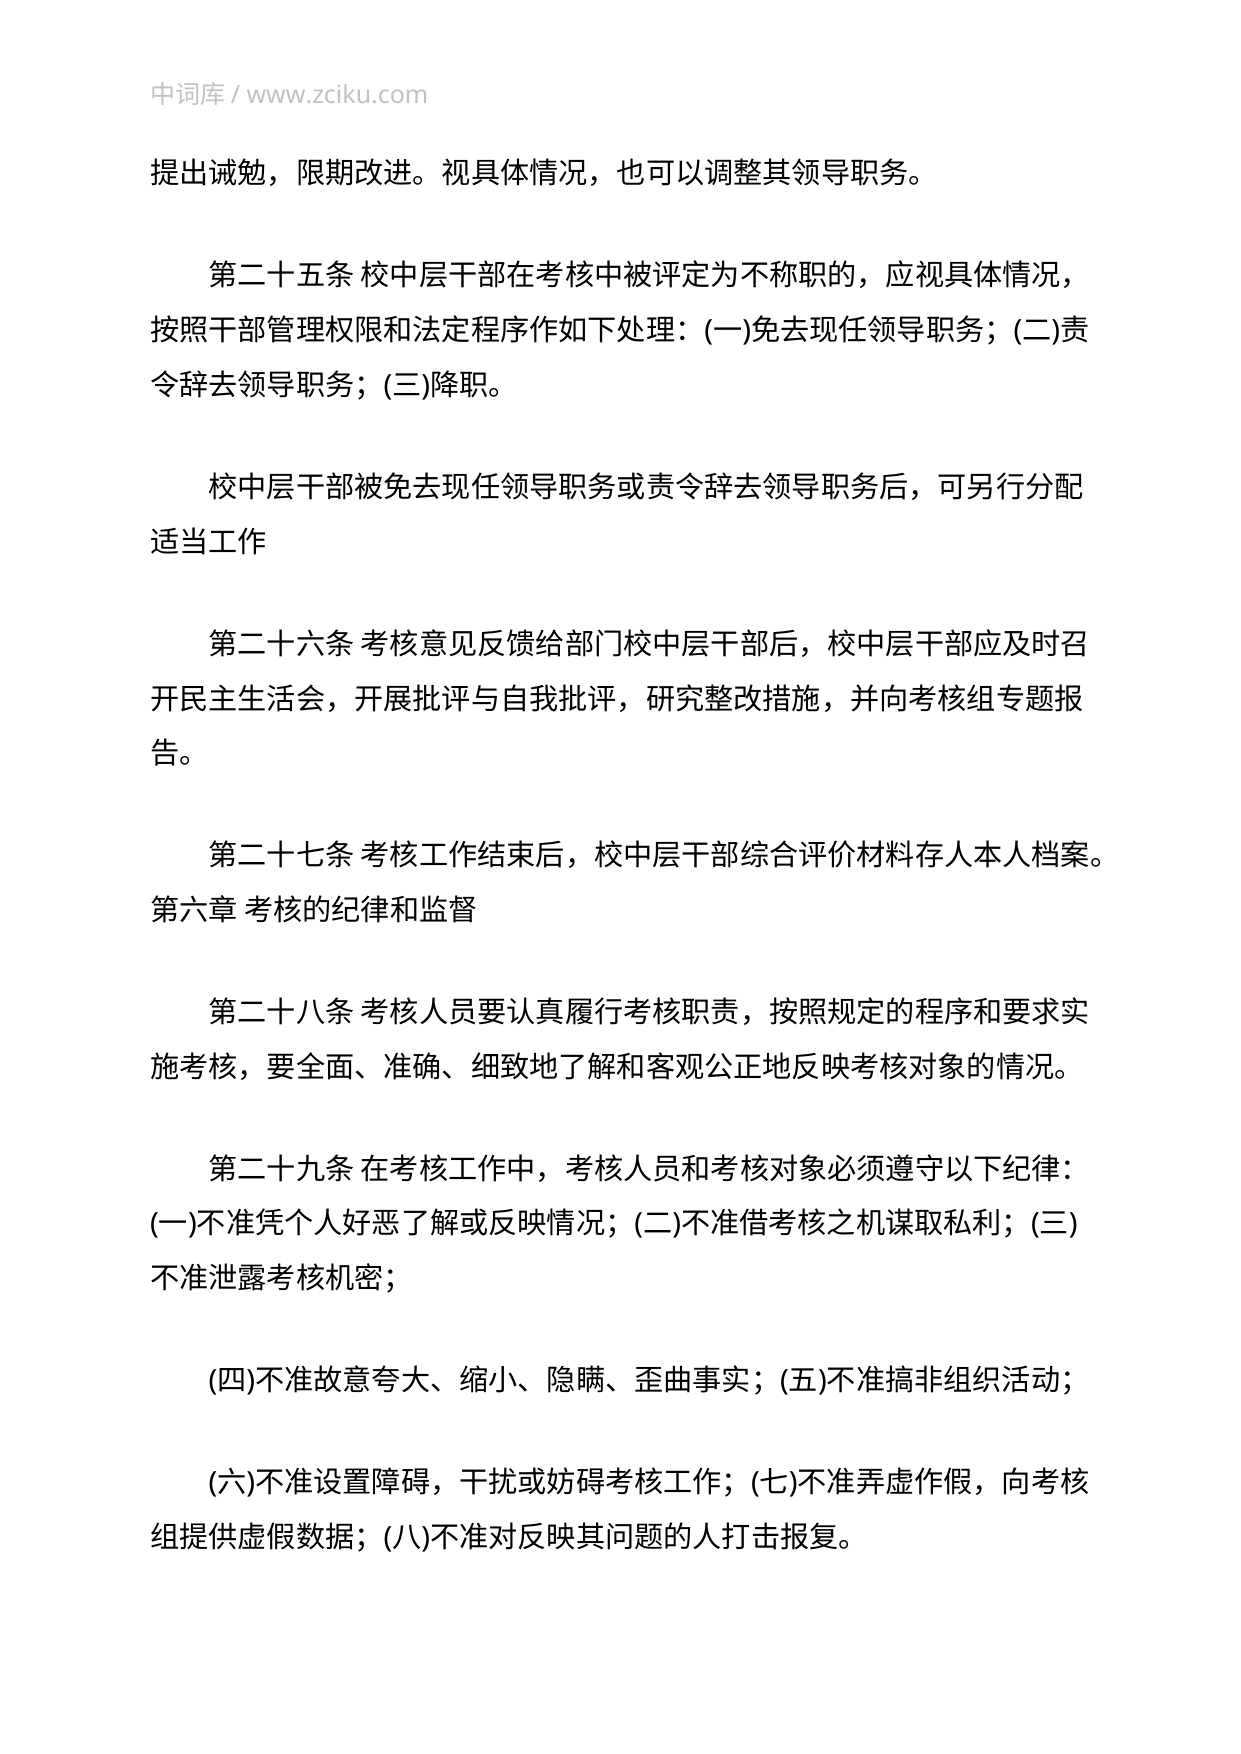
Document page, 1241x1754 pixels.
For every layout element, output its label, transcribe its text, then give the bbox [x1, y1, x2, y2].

text (六)不准设置障碍，干扰或妨碍考核工作；(七)不准弄虚作假，向考核组提供虚假数据；(八)不准对反映其问题的人打击报复。 [150, 1459, 1090, 1556]
text 第二十九条 在考核工作中，考核人员和考核对象必须遵守以下纪律：(一)不准凭个人好恶了解或反映情况；(二)不准借考核之机谋取私利；(三)不准泄露考核机密； [150, 1145, 1090, 1297]
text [150, 150, 1090, 192]
text (四)不准故意夸大、缩小、隐瞒、歪曲事实；(五)不准搞非组织活动； [150, 1357, 1090, 1399]
text 校中层干部被免去现任领导职务或责令辞去领导职务后，可另行分配适当工作 [150, 464, 1090, 561]
text 第二十六条 考核意见反馈给部门校中层干部后，校中层干部应及时召开民主生活会，开展批评与自我批评，研究整改措施，并向考核组专题报告。 [150, 620, 1090, 772]
text 第二十五条 校中层干部在考核中被评定为不称职的，应视具体情况，按照干部管理权限和法定程序作如下处理：(一)免去现任领导职务；(二)责令辞去领导职务；(三)降职。 [150, 252, 1090, 404]
text 第二十七条 考核工作结束后，校中层干部综合评价材料存人本人档案。第六章 考核的纪律和监督 [150, 832, 1090, 929]
text 第二十八条 考核人员要认真履行考核职责，按照规定的程序和要求实施考核，要全面、准确、细致地了解和客观公正地反映考核对象的情况。 [150, 988, 1090, 1086]
